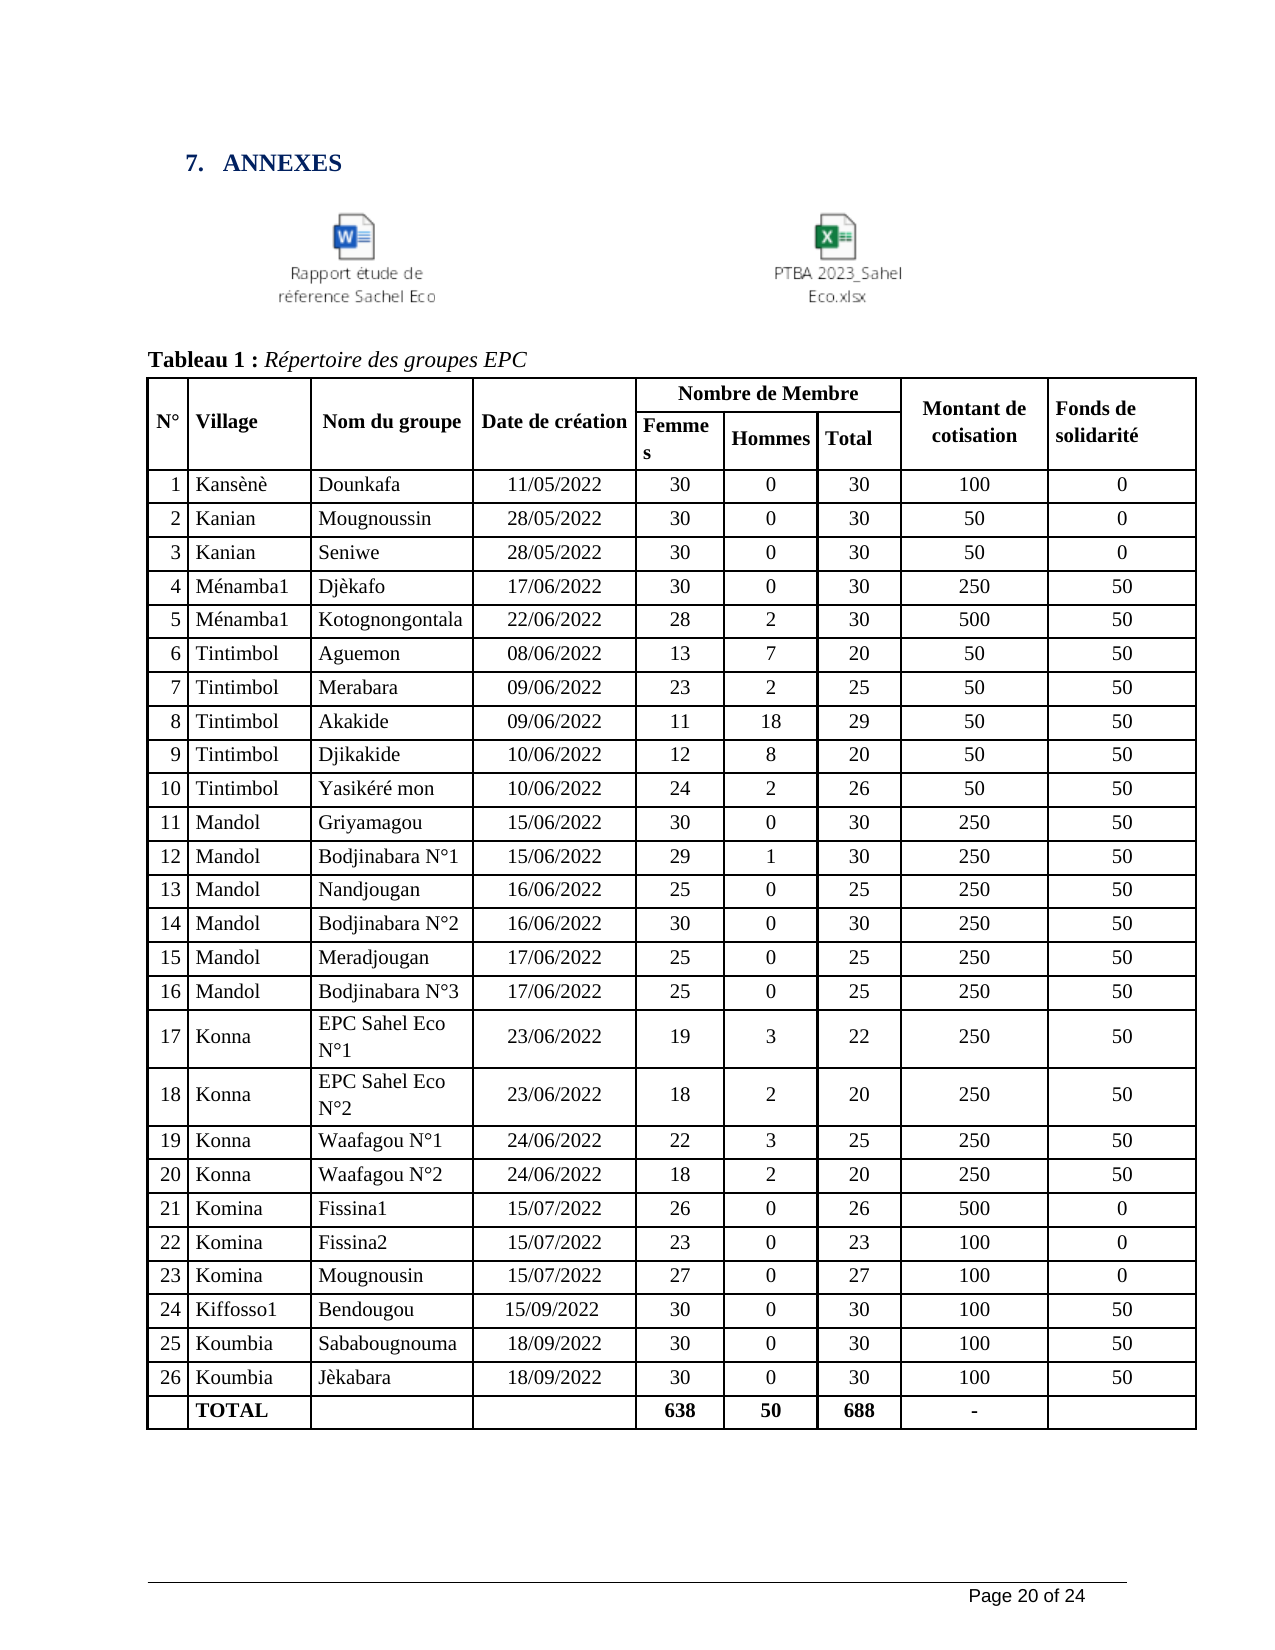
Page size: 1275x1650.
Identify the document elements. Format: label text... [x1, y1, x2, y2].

table_cell 30 [637, 538, 723, 570]
table_cell Ménamba1 [189, 572, 310, 603]
table_cell Meradjougan [312, 943, 472, 975]
table_cell Sababougnouma [312, 1329, 472, 1361]
table_cell 50 [1049, 943, 1195, 975]
table_cell 500 [902, 1194, 1047, 1226]
table_cell 2 [725, 1160, 816, 1192]
table_cell 0 [1049, 538, 1195, 570]
table_cell Bendougou [312, 1295, 472, 1327]
table_cell Tintimbol [189, 741, 310, 772]
table_cell 0 [725, 1295, 816, 1327]
table_cell 638 [637, 1397, 723, 1428]
table_cell 22 [819, 1011, 900, 1067]
table_cell [312, 1397, 472, 1428]
table_cell Djèkafo [312, 572, 472, 603]
table_cell 50 [1049, 977, 1195, 1008]
table_cell 1 [149, 471, 187, 502]
table_cell 09/06/2022 [474, 673, 635, 705]
table_cell 17/06/2022 [474, 977, 635, 1008]
table_cell 30 [637, 504, 723, 536]
table_cell 50 [1049, 842, 1195, 873]
table_cell 7 [149, 673, 187, 705]
table_cell 10/06/2022 [474, 741, 635, 772]
table_cell 30 [819, 808, 900, 840]
table_cell Kanian [189, 538, 310, 570]
table_cell 18 [637, 1069, 723, 1124]
table_cell 15/07/2022 [474, 1262, 635, 1293]
table_cell Mougnoussin [312, 504, 472, 536]
table_cell 23 [819, 1228, 900, 1259]
table_cell 11 [149, 808, 187, 840]
table_cell 15/07/2022 [474, 1228, 635, 1259]
table_cell 17/06/2022 [474, 943, 635, 975]
table_cell 2 [725, 606, 816, 637]
table_cell 0 [1049, 471, 1195, 502]
table_cell Mandol [189, 909, 310, 941]
table_cell 15/06/2022 [474, 808, 635, 840]
table_cell Kiffosso1 [189, 1295, 310, 1327]
table_cell Merabara [312, 673, 472, 705]
table_cell 24/06/2022 [474, 1160, 635, 1192]
table_cell 9 [149, 741, 187, 772]
table_cell 19 [637, 1011, 723, 1067]
table_header Nom du groupe [312, 379, 472, 468]
table_cell Fissina1 [312, 1194, 472, 1226]
table_cell 11 [637, 707, 723, 738]
table_cell 50 [725, 1397, 816, 1428]
table_cell Konna [189, 1069, 310, 1124]
table_cell Tintimbol [189, 774, 310, 806]
table_cell 50 [1049, 673, 1195, 705]
table_cell 0 [725, 504, 816, 536]
table_cell 18/09/2022 [474, 1363, 635, 1394]
table_cell Nandjougan [312, 876, 472, 907]
table_cell 27 [637, 1262, 723, 1293]
table_cell 15 [149, 943, 187, 975]
table_cell 0 [725, 977, 816, 1008]
table_cell Akakide [312, 707, 472, 738]
table_cell 50 [1049, 1069, 1195, 1124]
table_cell 27 [819, 1262, 900, 1293]
table_header Date de création [474, 379, 635, 468]
table_cell 50 [902, 673, 1047, 705]
table_cell 28/05/2022 [474, 504, 635, 536]
table_cell 50 [1049, 1011, 1195, 1067]
table_cell 250 [902, 1160, 1047, 1192]
table_cell 26 [637, 1194, 723, 1226]
table_cell 30 [819, 572, 900, 603]
table_cell 10/06/2022 [474, 774, 635, 806]
table_cell 15/06/2022 [474, 842, 635, 873]
table_cell Mandol [189, 977, 310, 1008]
table_cell 16 [149, 977, 187, 1008]
table_cell Konna [189, 1160, 310, 1192]
table_cell 23 [149, 1262, 187, 1293]
table_cell 23 [637, 1228, 723, 1259]
table_cell 30 [819, 1295, 900, 1327]
table_cell 30 [819, 842, 900, 873]
table_cell 50 [1049, 1127, 1195, 1158]
table_cell 08/06/2022 [474, 639, 635, 671]
table_cell Kotognongontala [312, 606, 472, 637]
table_cell [474, 1397, 635, 1428]
table_cell Yasikéré mon [312, 774, 472, 806]
table_cell 21 [149, 1194, 187, 1226]
table_cell 250 [902, 1069, 1047, 1124]
table_header Montant de cotisation [902, 379, 1047, 468]
table_cell 50 [902, 538, 1047, 570]
table_cell 50 [1049, 808, 1195, 840]
table_cell 100 [902, 471, 1047, 502]
table_cell 0 [1049, 504, 1195, 536]
table_cell Total [819, 413, 900, 468]
table_cell 18 [725, 707, 816, 738]
table_cell 50 [902, 741, 1047, 772]
table_cell Bodjinabara N°2 [312, 909, 472, 941]
table_cell - [902, 1397, 1047, 1428]
table_cell 50 [1049, 1160, 1195, 1192]
table_cell 30 [819, 1329, 900, 1361]
table_cell 17/06/2022 [474, 572, 635, 603]
table_cell 22/06/2022 [474, 606, 635, 637]
table_cell 50 [902, 774, 1047, 806]
table_cell 24 [637, 774, 723, 806]
table_cell 250 [902, 909, 1047, 941]
table_cell 30 [819, 504, 900, 536]
table_cell 688 [819, 1397, 900, 1428]
table_cell 8 [149, 707, 187, 738]
table_cell 17 [149, 1011, 187, 1067]
table_cell 12 [149, 842, 187, 873]
table_cell 30 [637, 572, 723, 603]
table_cell 26 [819, 774, 900, 806]
table_cell 250 [902, 572, 1047, 603]
table_cell 0 [725, 572, 816, 603]
table_cell Djikakide [312, 741, 472, 772]
table_cell 50 [1049, 876, 1195, 907]
table_cell 250 [902, 1127, 1047, 1158]
table_cell EPC Sahel Eco N°2 [312, 1069, 472, 1124]
table_cell Jèkabara [312, 1363, 472, 1394]
table_cell 29 [637, 842, 723, 873]
table_cell Kanian [189, 504, 310, 536]
table_cell 2 [149, 504, 187, 536]
table_cell Mougnousin [312, 1262, 472, 1293]
table_cell 22 [149, 1228, 187, 1259]
table_cell 0 [725, 1262, 816, 1293]
table_cell Konna [189, 1127, 310, 1158]
table_cell 22 [637, 1127, 723, 1158]
table_cell 250 [902, 977, 1047, 1008]
table_cell 26 [149, 1363, 187, 1394]
table_cell Koumbia [189, 1363, 310, 1394]
table_cell 29 [819, 707, 900, 738]
table_cell Femmes [637, 413, 723, 468]
table_cell 12 [637, 741, 723, 772]
table_cell 0 [725, 1228, 816, 1259]
table_cell 100 [902, 1295, 1047, 1327]
table_cell 500 [902, 606, 1047, 637]
table_cell 50 [1049, 1295, 1195, 1327]
table_cell 30 [637, 1363, 723, 1394]
table_cell 0 [1049, 1194, 1195, 1226]
table_cell Hommes [725, 413, 816, 468]
table_cell 16/06/2022 [474, 909, 635, 941]
table_cell 16/06/2022 [474, 876, 635, 907]
table_cell 0 [725, 876, 816, 907]
table_cell 30 [637, 808, 723, 840]
table_cell Mandol [189, 842, 310, 873]
table_cell Kansènè [189, 471, 310, 502]
table_cell 2 [725, 1069, 816, 1124]
table_cell 3 [149, 538, 187, 570]
table_cell 50 [902, 504, 1047, 536]
table_cell 50 [1049, 606, 1195, 637]
table_cell Fissina2 [312, 1228, 472, 1259]
table_cell 23/06/2022 [474, 1011, 635, 1067]
table_cell 250 [902, 842, 1047, 873]
table_cell 6 [149, 639, 187, 671]
table_cell Bodjinabara N°1 [312, 842, 472, 873]
table_cell Mandol [189, 876, 310, 907]
table_cell 13 [637, 639, 723, 671]
table_cell 20 [819, 639, 900, 671]
table_cell 20 [819, 1069, 900, 1124]
table_header N° [149, 379, 187, 468]
table_cell Tintimbol [189, 673, 310, 705]
table_cell 30 [819, 1363, 900, 1394]
table_cell 50 [1049, 909, 1195, 941]
table_cell 25 [637, 943, 723, 975]
table_cell 26 [819, 1194, 900, 1226]
table_cell 30 [637, 1295, 723, 1327]
table_cell Griyamagou [312, 808, 472, 840]
table_cell 25 [637, 876, 723, 907]
table_cell 50 [1049, 707, 1195, 738]
table_cell Komina [189, 1228, 310, 1259]
table_cell 24/06/2022 [474, 1127, 635, 1158]
table_cell 28/05/2022 [474, 538, 635, 570]
table_cell 25 [819, 1127, 900, 1158]
table_cell 3 [725, 1127, 816, 1158]
table_cell 30 [819, 606, 900, 637]
table_cell 250 [902, 1011, 1047, 1067]
table_cell 8 [725, 741, 816, 772]
table_cell 100 [902, 1228, 1047, 1259]
table_cell 15/09/2022 [474, 1295, 635, 1327]
table_cell 18 [637, 1160, 723, 1192]
table_cell 30 [637, 909, 723, 941]
table_cell 2 [725, 673, 816, 705]
table_cell 100 [902, 1363, 1047, 1394]
table_cell 0 [725, 1329, 816, 1361]
table_cell 0 [725, 943, 816, 975]
table_cell 0 [1049, 1262, 1195, 1293]
table_cell [1049, 1397, 1195, 1428]
table_cell Komina [189, 1194, 310, 1226]
table_cell 30 [819, 471, 900, 502]
table_cell 09/06/2022 [474, 707, 635, 738]
table_cell 30 [637, 1329, 723, 1361]
table_cell TOTAL [189, 1397, 310, 1428]
table_cell 14 [149, 909, 187, 941]
table_cell 28 [637, 606, 723, 637]
table_cell 25 [819, 943, 900, 975]
table_cell 25 [819, 673, 900, 705]
table_cell 25 [819, 876, 900, 907]
table_cell Tintimbol [189, 639, 310, 671]
table_cell 50 [1049, 1329, 1195, 1361]
table_cell Konna [189, 1011, 310, 1067]
table_cell 0 [725, 538, 816, 570]
table_cell 250 [902, 808, 1047, 840]
table_cell 20 [819, 741, 900, 772]
table_cell 7 [725, 639, 816, 671]
table_cell [149, 1397, 187, 1428]
table_cell Aguemon [312, 639, 472, 671]
table_cell 0 [725, 808, 816, 840]
table_cell 10 [149, 774, 187, 806]
table_cell Koumbia [189, 1329, 310, 1361]
table_cell 5 [149, 606, 187, 637]
table_cell 23 [637, 673, 723, 705]
table_cell 1 [725, 842, 816, 873]
table_cell 11/05/2022 [474, 471, 635, 502]
table_cell 19 [149, 1127, 187, 1158]
table_cell EPC Sahel Eco N°1 [312, 1011, 472, 1067]
table_cell 50 [1049, 639, 1195, 671]
table_cell 30 [637, 471, 723, 502]
table_cell 18/09/2022 [474, 1329, 635, 1361]
table_header Nombre de Membre [637, 379, 900, 411]
table_cell 4 [149, 572, 187, 603]
table_cell 0 [725, 1194, 816, 1226]
table_cell 50 [1049, 1363, 1195, 1394]
table_cell 0 [725, 1363, 816, 1394]
table_cell 15/07/2022 [474, 1194, 635, 1226]
table_cell 18 [149, 1069, 187, 1124]
table_cell 50 [902, 639, 1047, 671]
table_cell Komina [189, 1262, 310, 1293]
table_cell 100 [902, 1262, 1047, 1293]
table_cell 250 [902, 876, 1047, 907]
table_cell 50 [1049, 774, 1195, 806]
table_cell 100 [902, 1329, 1047, 1361]
table_cell 250 [902, 943, 1047, 975]
table_cell 30 [819, 909, 900, 941]
table_cell 50 [1049, 741, 1195, 772]
table_cell Waafagou N°1 [312, 1127, 472, 1158]
table_cell Dounkafa [312, 471, 472, 502]
table_cell 23/06/2022 [474, 1069, 635, 1124]
table_cell 3 [725, 1011, 816, 1067]
table_cell 0 [725, 909, 816, 941]
table_cell Mandol [189, 943, 310, 975]
table_cell 25 [819, 977, 900, 1008]
table_cell 25 [149, 1329, 187, 1361]
table_cell 13 [149, 876, 187, 907]
table_cell 30 [819, 538, 900, 570]
table_cell 25 [637, 977, 723, 1008]
table_header Fonds de solidarité [1049, 379, 1195, 468]
list ANNEXES [185, 148, 1127, 176]
table_cell 20 [819, 1160, 900, 1192]
table_cell 50 [1049, 572, 1195, 603]
text Tableau 1 : Répertoire des groupes EPC [148, 347, 1127, 373]
table_cell 24 [149, 1295, 187, 1327]
table_cell Tintimbol [189, 707, 310, 738]
table_cell Ménamba1 [189, 606, 310, 637]
table_cell 2 [725, 774, 816, 806]
table_header Village [189, 379, 310, 468]
table_cell Waafagou N°2 [312, 1160, 472, 1192]
table_cell Mandol [189, 808, 310, 840]
table_cell 0 [1049, 1228, 1195, 1259]
table_cell Bodjinabara N°3 [312, 977, 472, 1008]
table_cell 20 [149, 1160, 187, 1192]
table_cell 50 [902, 707, 1047, 738]
table_cell 0 [725, 471, 816, 502]
table_cell Seniwe [312, 538, 472, 570]
